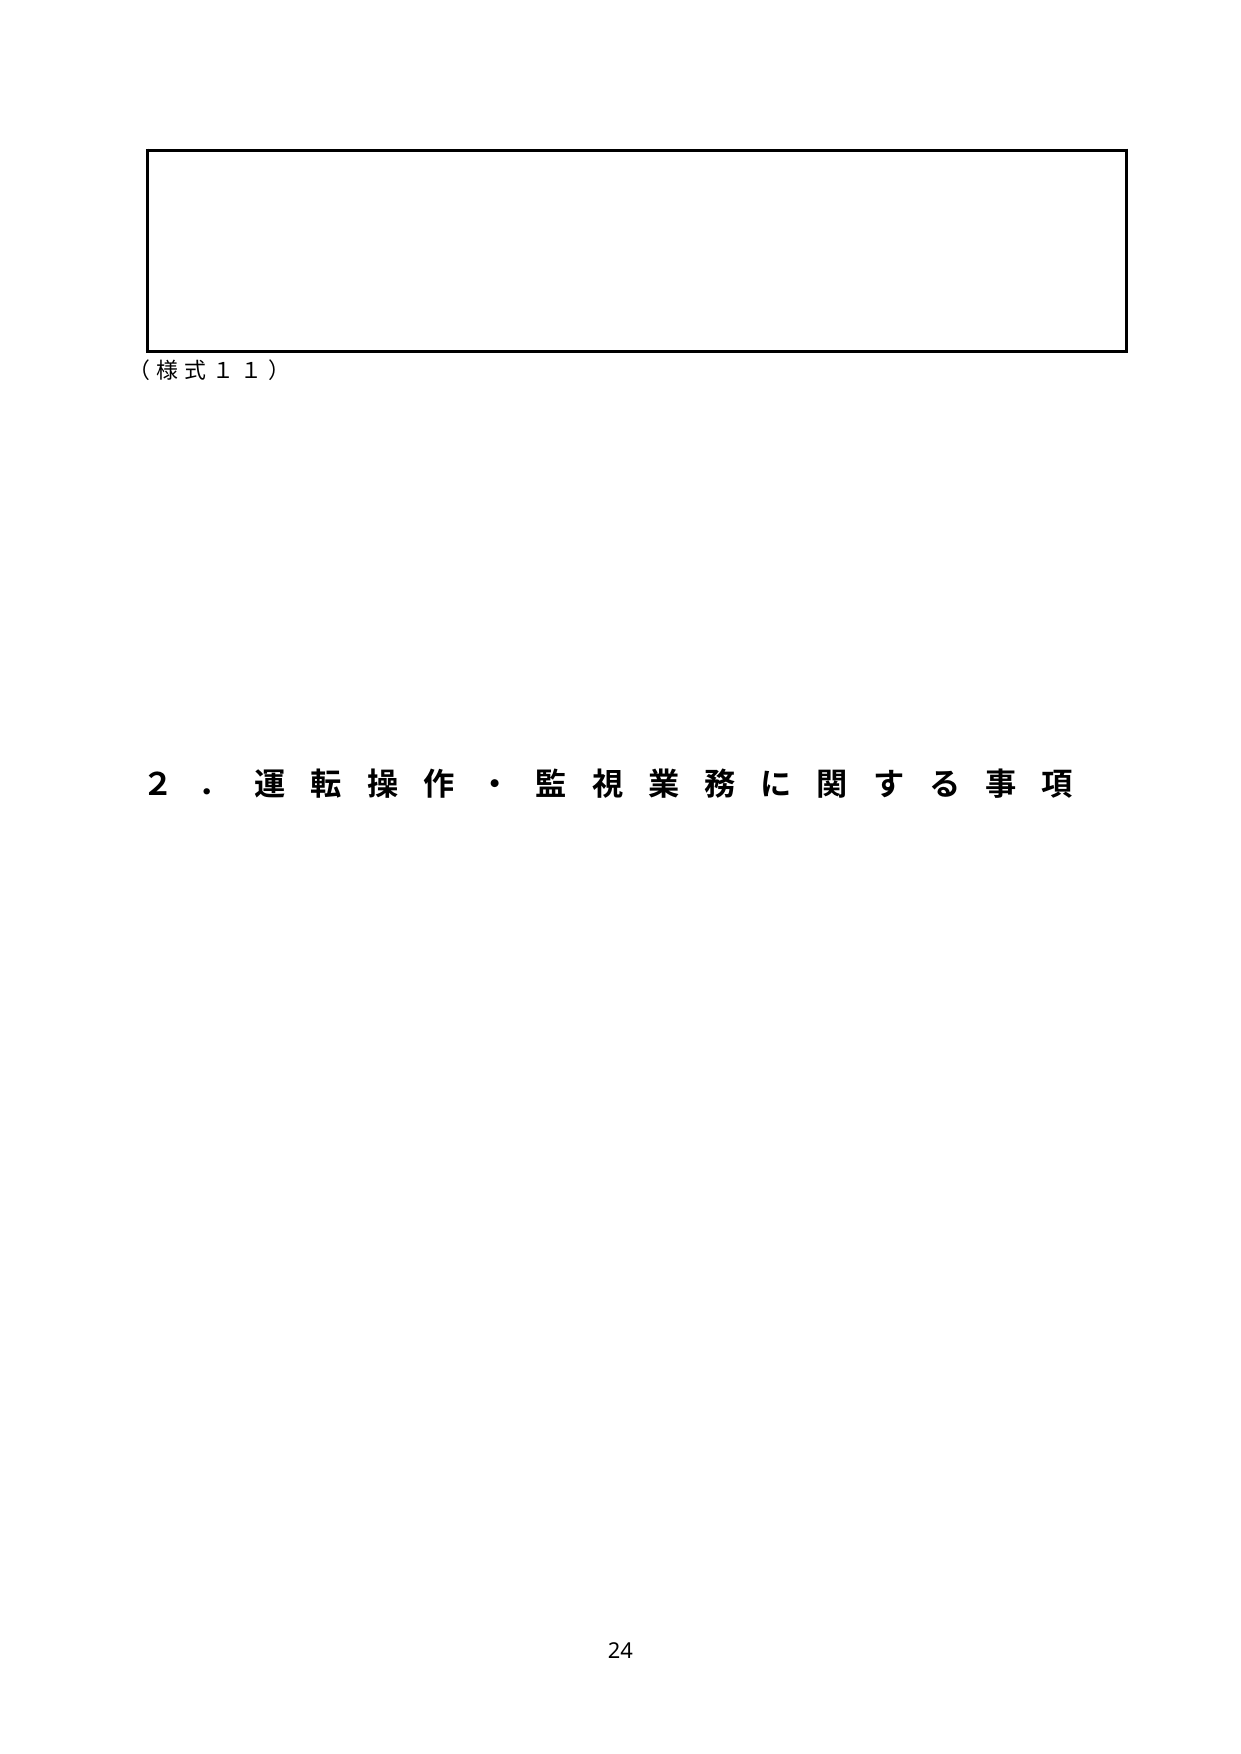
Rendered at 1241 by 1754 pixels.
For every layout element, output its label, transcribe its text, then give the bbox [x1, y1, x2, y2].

text ２．運転操作・監視業務に関する事項 [128, 749, 1112, 815]
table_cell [149, 152, 1125, 350]
text （様式１１） [128, 353, 1112, 386]
